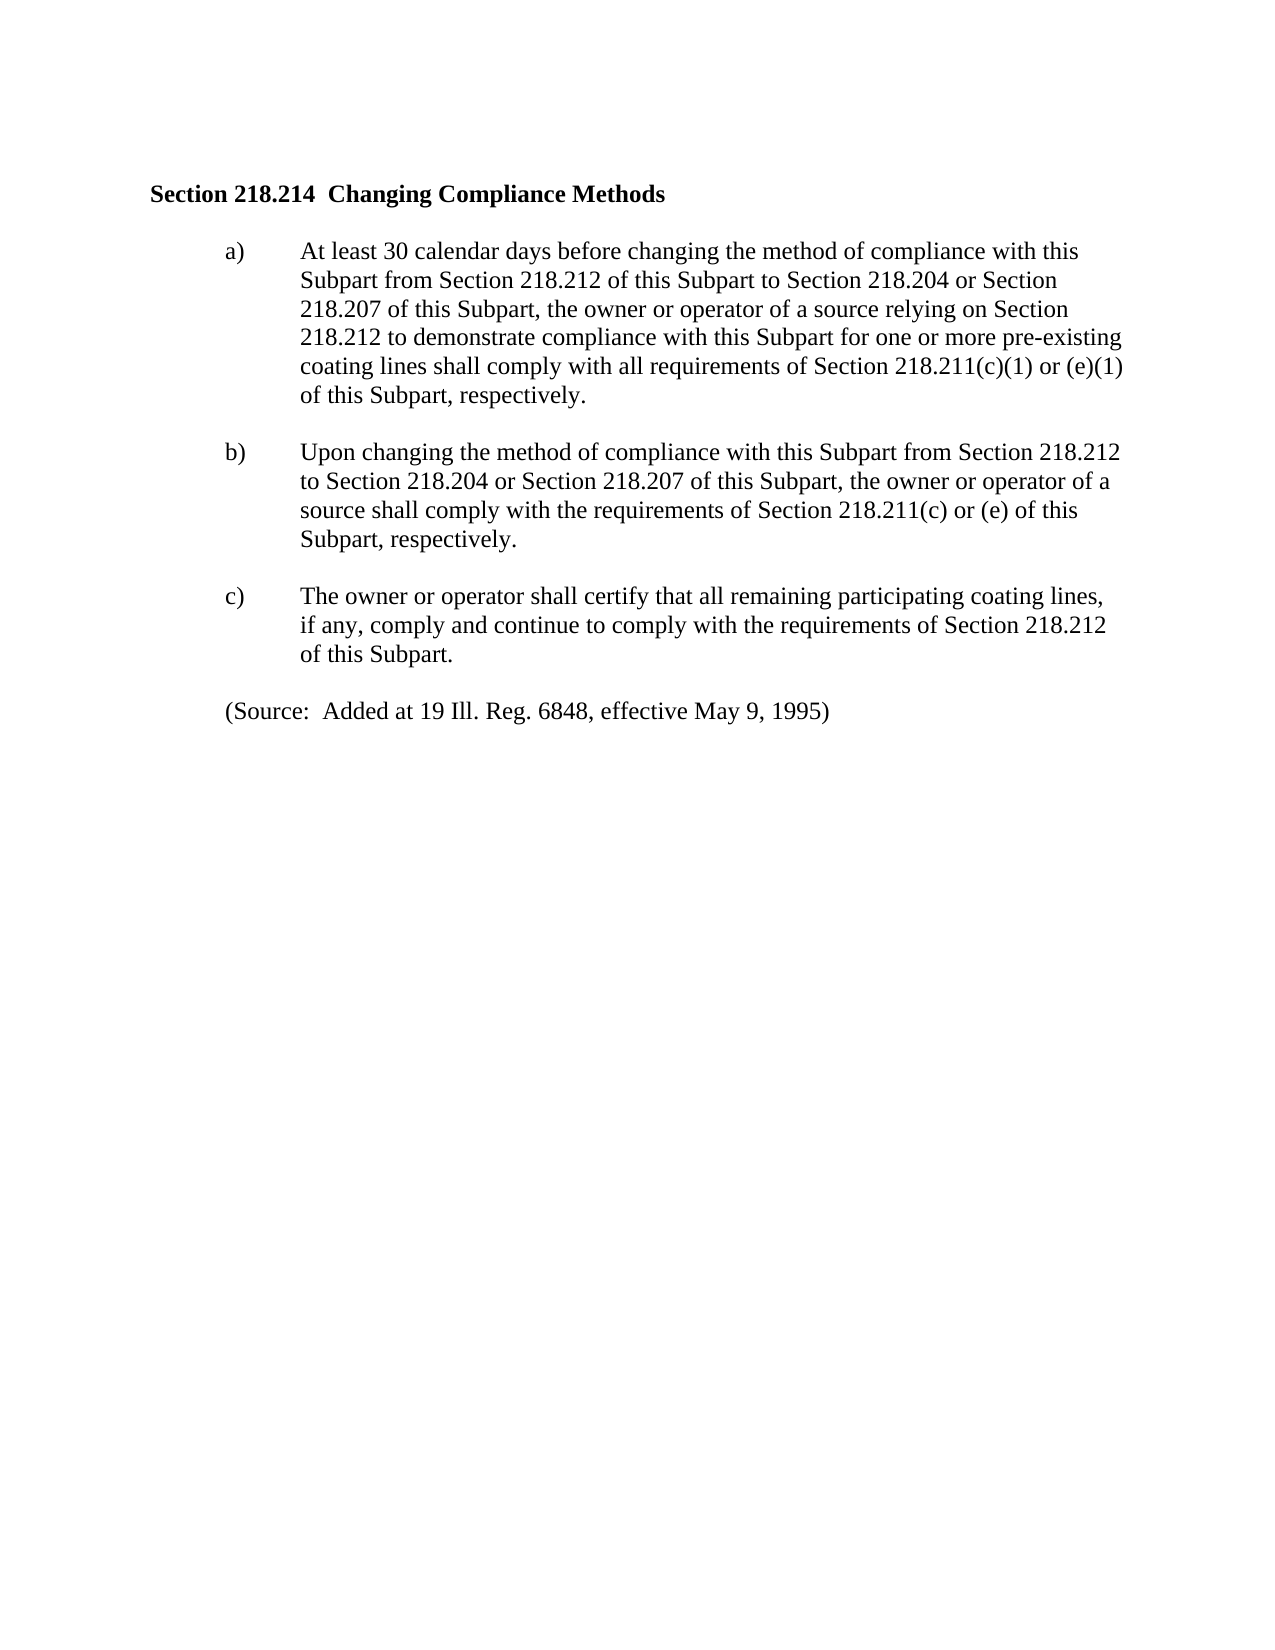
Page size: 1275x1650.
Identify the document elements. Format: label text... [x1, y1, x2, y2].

text a) At least 30 calendar days before changing the method of compliance with this Subpart from Section 218.212 of this Subpart to Section 218.204 or Section 218.207 of this Subpart, the owner or operator of a source relying on Section 218.212 to demonstrate compliance with this Subpart for one or more pre-existing coating lines shall comply with all requirements of Section 218.211(c)(1) or (e)(1) of this Subpart, respectively. [225, 236, 1125, 409]
text c) The owner or operator shall certify that all remaining participating coating lines, if any, comply and continue to comply with the requirements of Section 218.212 of this Subpart. [225, 581, 1125, 667]
text b) Upon changing the method of compliance with this Subpart from Section 218.212 to Section 218.204 or Section 218.207 of this Subpart, the owner or operator of a source shall comply with the requirements of Section 218.211(c) or (e) of this Subpart, respectively. [225, 437, 1125, 552]
text (Source: Added at 19 Ill. Reg. 6848, effective May 9, 1995) [225, 696, 1125, 725]
text Section 218.214 Changing Compliance Methods [150, 179, 1125, 207]
